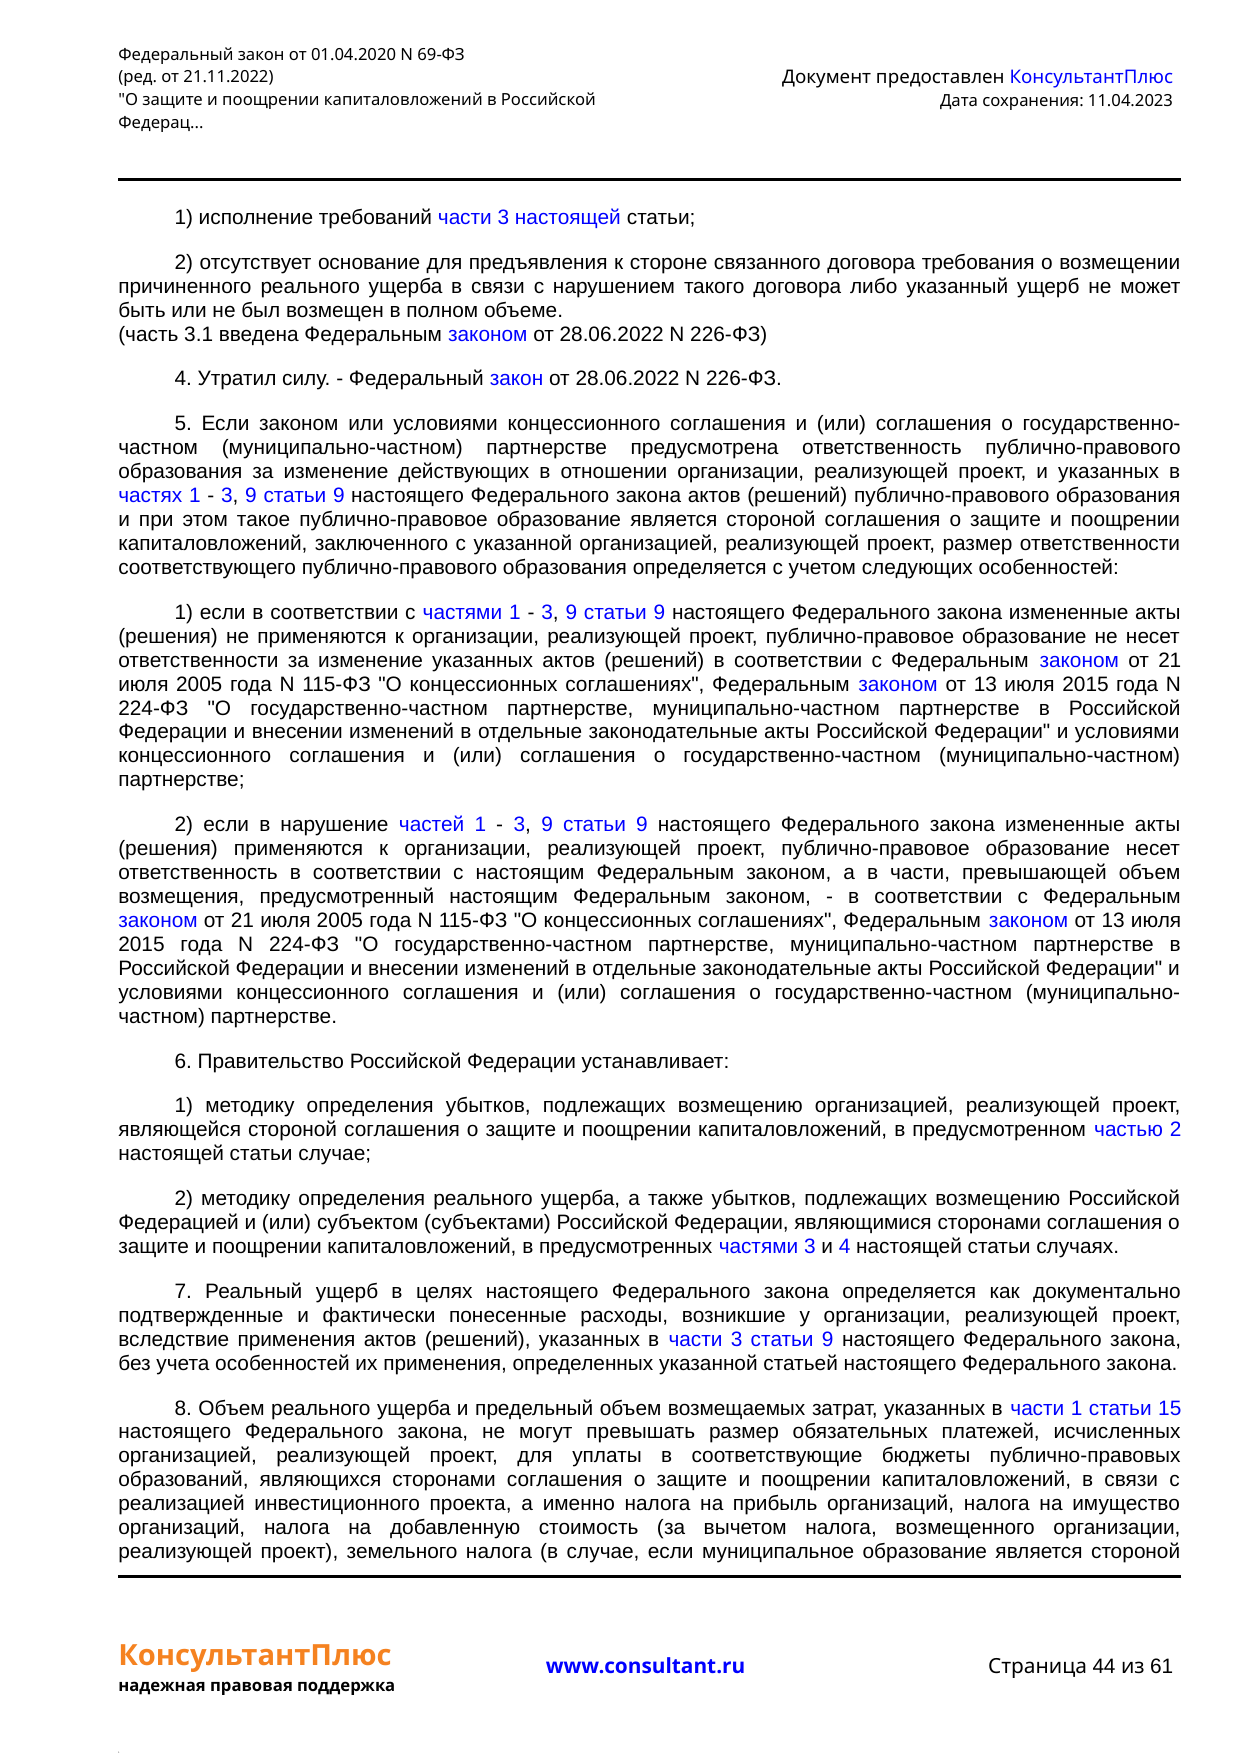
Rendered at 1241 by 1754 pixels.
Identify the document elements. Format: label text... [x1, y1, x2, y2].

text 2) отсутствует основание для предъявления к стороне связанного договора требования о возмещении причиненного реального ущерба в связи с нарушением такого договора либо указанный ущерб не может быть или не был возмещен в полном объеме. [118, 249, 1181, 321]
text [118, 1395, 1181, 1563]
text (часть 3.1 введена Федеральным законом от 28.06.2022 N 226-ФЗ) [118, 321, 1181, 345]
text 1) если в соответствии с частями 1 - 3, 9 статьи 9 настоящего Федерального закона измененные акты (решения) не применяются к организации, реализующей проект, публично-правовое образование не несет ответственности за изменение указанных актов (решений) в соответствии с Федеральным законом от 21 июля 2005 года N 115-ФЗ "О концессионных соглашениях", Федеральным законом от 13 июля 2015 года N 224-ФЗ "О государственно-частном партнерстве, муниципально-частном партнерстве в Российской Федерации и внесении изменений в отдельные законодательные акты Российской Федерации" и условиями концессионного соглашения и (или) соглашения о государственно-частном (муниципально-частном) партнерстве; [118, 599, 1181, 791]
text 2) если в нарушение частей 1 - 3, 9 статьи 9 настоящего Федерального закона измененные акты (решения) применяются к организации, реализующей проект, публично-правовое образование несет ответственность в соответствии с настоящим Федеральным законом, а в части, превышающей объем возмещения, предусмотренный настоящим Федеральным законом, - в соответствии с Федеральным законом от 21 июля 2005 года N 115-ФЗ "О концессионных соглашениях", Федеральным законом от 13 июля 2015 года N 224-ФЗ "О государственно-частном партнерстве, муниципально-частном партнерстве в Российской Федерации и внесении изменений в отдельные законодательные акты Российской Федерации" и условиями концессионного соглашения и (или) соглашения о государственно-частном (муниципально-частном) партнерстве. [118, 812, 1181, 1028]
text 6. Правительство Российской Федерации устанавливает: [118, 1048, 1181, 1072]
text 1) методику определения убытков, подлежащих возмещению организацией, реализующей проект, являющейся стороной соглашения о защите и поощрении капиталовложений, в предусмотренном частью 2 настоящей статьи случае; [118, 1093, 1181, 1165]
text 1) исполнение требований части 3 настоящей статьи; [118, 205, 1181, 229]
text 4. Утратил силу. - Федеральный закон от 28.06.2022 N 226-ФЗ. [118, 366, 1181, 390]
text 2) методику определения реального ущерба, а также убытков, подлежащих возмещению Российской Федерацией и (или) субъектом (субъектами) Российской Федерации, являющимися сторонами соглашения о защите и поощрении капиталовложений, в предусмотренных частями 3 и 4 настоящей статьи случаях. [118, 1186, 1181, 1258]
text 7. Реальный ущерб в целях настоящего Федерального закона определяется как документально подтвержденные и фактически понесенные расходы, возникшие у организации, реализующей проект, вследствие применения актов (решений), указанных в части 3 статьи 9 настоящего Федерального закона, без учета особенностей их применения, определенных указанной статьей настоящего Федерального закона. [118, 1279, 1181, 1374]
text 5. Если законом или условиями концессионного соглашения и (или) соглашения о государственно-частном (муниципально-частном) партнерстве предусмотрена ответственность публично-правового образования за изменение действующих в отношении организации, реализующей проект, и указанных в частях 1 - 3, 9 статьи 9 настоящего Федерального закона актов (решений) публично-правового образования и при этом такое публично-правовое образование является стороной соглашения о защите и поощрении капиталовложений, заключенного с указанной организацией, реализующей проект, размер ответственности соответствующего публично-правового образования определяется с учетом следующих особенностей: [118, 411, 1181, 579]
